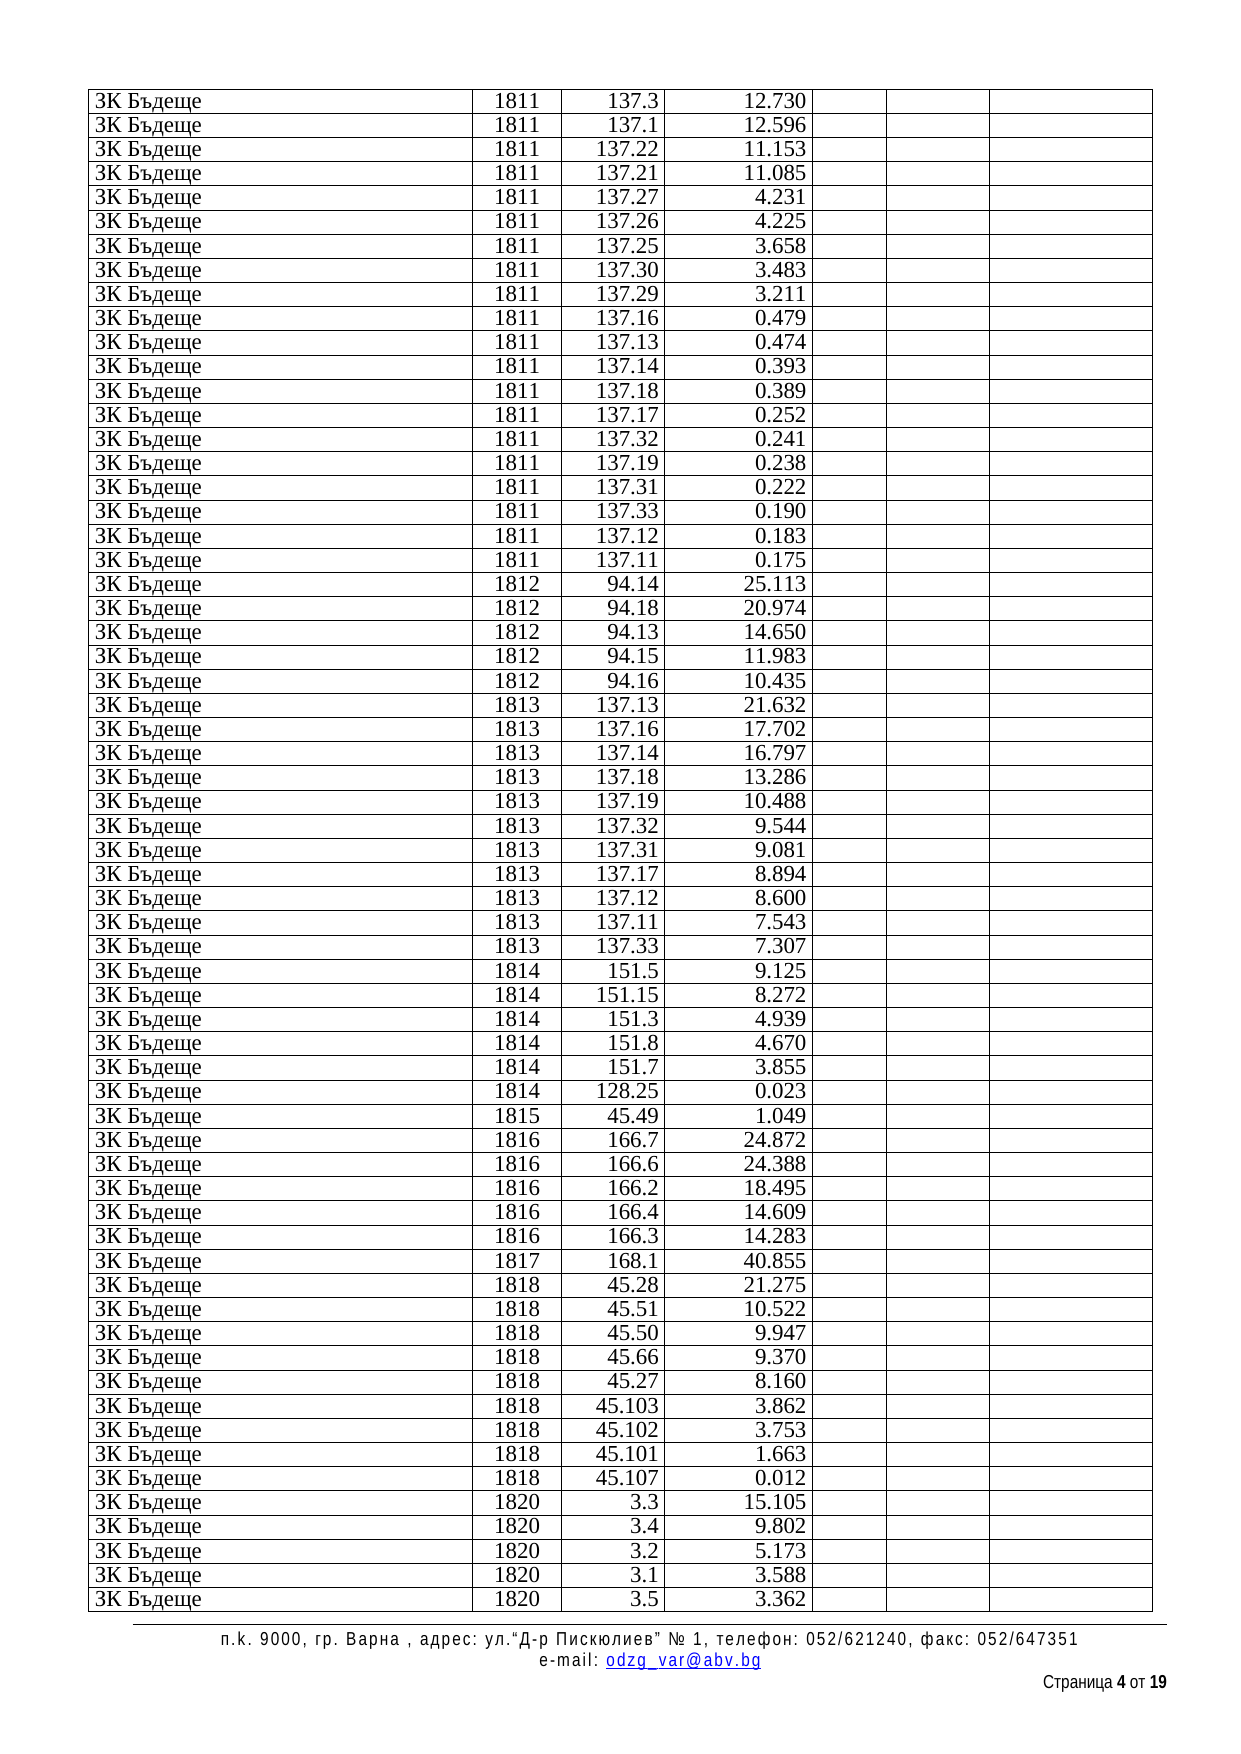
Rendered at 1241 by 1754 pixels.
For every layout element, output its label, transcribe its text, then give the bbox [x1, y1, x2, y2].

table_cell [887, 90, 989, 113]
table_cell 1811 [473, 211, 561, 234]
table_cell 25.113 [665, 573, 812, 596]
table_cell [813, 356, 886, 379]
table_cell 1820 [473, 1491, 561, 1514]
table_cell [813, 597, 886, 620]
table_cell 1816 [473, 1226, 561, 1249]
table_cell [813, 1491, 886, 1514]
table_cell 3.4 [562, 1516, 664, 1539]
table_cell [887, 283, 989, 306]
table_cell [990, 1298, 1152, 1321]
table_cell 137.21 [562, 162, 664, 185]
table_cell [990, 1516, 1152, 1539]
table_cell 1815 [473, 1105, 561, 1128]
table_cell ЗК Бъдеще [89, 1346, 472, 1369]
table_cell 1811 [473, 114, 561, 137]
table_cell [887, 911, 989, 934]
table_cell 137.14 [562, 742, 664, 765]
table_cell [990, 742, 1152, 765]
table_cell [990, 525, 1152, 548]
table_cell 137.29 [562, 283, 664, 306]
table_cell ЗК Бъдеще [89, 476, 472, 499]
table_cell 137.33 [562, 936, 664, 959]
table_cell 0.175 [665, 549, 812, 572]
table_cell [813, 1105, 886, 1128]
table_cell [887, 1419, 989, 1442]
table_cell 3.211 [665, 283, 812, 306]
table_cell 4.225 [665, 211, 812, 234]
table_cell 1813 [473, 863, 561, 886]
table_cell 0.023 [665, 1081, 812, 1104]
table_cell 3.753 [665, 1419, 812, 1442]
table_cell 1813 [473, 694, 561, 717]
table_cell [813, 1540, 886, 1563]
table_cell 1816 [473, 1129, 561, 1152]
table_cell [813, 1081, 886, 1104]
table_cell 7.543 [665, 911, 812, 934]
table_cell [813, 1129, 886, 1152]
table_cell [887, 791, 989, 814]
table_cell 5.173 [665, 1540, 812, 1563]
table_cell [813, 1298, 886, 1321]
table_cell ЗК Бъдеще [89, 1008, 472, 1031]
table_cell [887, 259, 989, 282]
table_cell [813, 911, 886, 934]
table_cell [887, 1588, 989, 1611]
table_cell 137.16 [562, 718, 664, 741]
table_cell ЗК Бъдеще [89, 1322, 472, 1345]
table_cell [813, 1008, 886, 1031]
table_cell ЗК Бъдеще [89, 1153, 472, 1176]
table_cell [887, 960, 989, 983]
table_cell [813, 718, 886, 741]
table_cell [990, 1153, 1152, 1176]
table_cell 94.13 [562, 621, 664, 644]
table_cell 14.650 [665, 621, 812, 644]
table_cell ЗК Бъдеще [89, 549, 472, 572]
table_cell 94.18 [562, 597, 664, 620]
table_cell 11.153 [665, 138, 812, 161]
table_cell [887, 694, 989, 717]
table_cell [887, 815, 989, 838]
table_cell [813, 839, 886, 862]
table_cell 3.862 [665, 1395, 812, 1418]
table_cell 1813 [473, 936, 561, 959]
table_cell [813, 186, 886, 209]
table_cell [887, 646, 989, 669]
table_cell [813, 331, 886, 354]
table_cell [813, 1419, 886, 1442]
table_cell [990, 356, 1152, 379]
table_cell 45.51 [562, 1298, 664, 1321]
table_cell 24.388 [665, 1153, 812, 1176]
table_cell [813, 646, 886, 669]
table_cell 8.894 [665, 863, 812, 886]
table_cell 137.1 [562, 114, 664, 137]
table_cell [887, 766, 989, 789]
table_cell [887, 839, 989, 862]
table_cell 1814 [473, 1008, 561, 1031]
table_cell 0.222 [665, 476, 812, 499]
table_cell 1818 [473, 1346, 561, 1369]
table_cell 10.522 [665, 1298, 812, 1321]
table_cell ЗК Бъдеще [89, 766, 472, 789]
table_cell 1811 [473, 380, 561, 403]
table_cell [990, 887, 1152, 910]
table_cell [813, 1226, 886, 1249]
table_cell 1820 [473, 1540, 561, 1563]
table_cell 137.18 [562, 766, 664, 789]
table_cell 94.14 [562, 573, 664, 596]
table_cell 1811 [473, 259, 561, 282]
table_cell [887, 1564, 989, 1587]
table_cell ЗК Бъдеще [89, 186, 472, 209]
table_cell [887, 380, 989, 403]
table_cell [887, 1371, 989, 1394]
table_cell [813, 670, 886, 693]
table_cell ЗК Бъдеще [89, 694, 472, 717]
table_cell [887, 1105, 989, 1128]
table_cell 151.8 [562, 1032, 664, 1055]
table_cell [813, 863, 886, 886]
table_cell 1811 [473, 283, 561, 306]
table_cell 40.855 [665, 1250, 812, 1273]
table_cell ЗК Бъдеще [89, 1516, 472, 1539]
table_cell [887, 1032, 989, 1055]
table_cell 0.479 [665, 307, 812, 330]
table_cell 1817 [473, 1250, 561, 1273]
table_cell 137.27 [562, 186, 664, 209]
table_cell ЗК Бъдеще [89, 1032, 472, 1055]
table_cell [990, 1250, 1152, 1273]
table_cell [990, 283, 1152, 306]
table_cell ЗК Бъдеще [89, 597, 472, 620]
table_cell 11.085 [665, 162, 812, 185]
table_cell ЗК Бъдеще [89, 1419, 472, 1442]
table_cell [990, 1419, 1152, 1442]
table_cell ЗК Бъдеще [89, 1564, 472, 1587]
table_cell 1811 [473, 138, 561, 161]
table_cell [990, 1129, 1152, 1152]
table_cell [990, 1056, 1152, 1079]
table_cell [990, 114, 1152, 137]
table_cell [813, 90, 886, 113]
table_cell ЗК Бъдеще [89, 1177, 472, 1200]
table_cell 137.13 [562, 331, 664, 354]
table_cell 17.702 [665, 718, 812, 741]
table_cell ЗК Бъдеще [89, 1395, 472, 1418]
table_cell ЗК Бъдеще [89, 1201, 472, 1224]
table_cell 137.12 [562, 525, 664, 548]
table_cell 1811 [473, 356, 561, 379]
table_cell ЗК Бъдеще [89, 936, 472, 959]
table_cell [990, 404, 1152, 427]
table_cell 1818 [473, 1322, 561, 1345]
table_cell 137.12 [562, 887, 664, 910]
table_cell [813, 1274, 886, 1297]
table_cell [813, 936, 886, 959]
table_cell 0.474 [665, 331, 812, 354]
table_cell [813, 742, 886, 765]
table_cell 168.1 [562, 1250, 664, 1273]
table_cell [990, 211, 1152, 234]
table_cell 0.238 [665, 452, 812, 475]
table_cell 1811 [473, 549, 561, 572]
table_cell 10.488 [665, 791, 812, 814]
table_cell 9.544 [665, 815, 812, 838]
table_cell ЗК Бъдеще [89, 911, 472, 934]
table_cell 1811 [473, 307, 561, 330]
table_cell [887, 1008, 989, 1031]
table_cell 137.13 [562, 694, 664, 717]
table_cell 1811 [473, 452, 561, 475]
table_cell [990, 90, 1152, 113]
table_cell [990, 1564, 1152, 1587]
table_cell [813, 984, 886, 1007]
table_cell ЗК Бъдеще [89, 742, 472, 765]
table_cell [990, 162, 1152, 185]
table_cell [813, 1322, 886, 1345]
table_cell ЗК Бъдеще [89, 90, 472, 113]
table_cell [887, 501, 989, 524]
table_cell 1811 [473, 162, 561, 185]
table_cell [887, 356, 989, 379]
table_cell 9.802 [665, 1516, 812, 1539]
table_cell 45.102 [562, 1419, 664, 1442]
table_cell [813, 1588, 886, 1611]
table_cell [887, 670, 989, 693]
table_cell 45.28 [562, 1274, 664, 1297]
table_cell [990, 1032, 1152, 1055]
table_cell 1818 [473, 1298, 561, 1321]
table_cell 128.25 [562, 1081, 664, 1104]
table_cell ЗК Бъдеще [89, 1491, 472, 1514]
table_cell [887, 1274, 989, 1297]
table_cell [990, 235, 1152, 258]
table_cell 7.307 [665, 936, 812, 959]
table_cell [813, 283, 886, 306]
table_cell 137.30 [562, 259, 664, 282]
table_cell [990, 259, 1152, 282]
table_cell [990, 1540, 1152, 1563]
table_cell [813, 815, 886, 838]
table_cell 137.16 [562, 307, 664, 330]
table_cell ЗК Бъдеще [89, 138, 472, 161]
table_cell 137.11 [562, 549, 664, 572]
table_cell [990, 863, 1152, 886]
table_cell 1812 [473, 621, 561, 644]
table_cell 1811 [473, 525, 561, 548]
table_cell [813, 211, 886, 234]
table_cell [990, 960, 1152, 983]
table_cell [813, 428, 886, 451]
table_cell [813, 1564, 886, 1587]
table_cell 0.183 [665, 525, 812, 548]
table_cell 9.081 [665, 839, 812, 862]
table_cell 4.939 [665, 1008, 812, 1031]
table_cell 137.17 [562, 404, 664, 427]
table_cell 151.3 [562, 1008, 664, 1031]
table_cell 3.3 [562, 1491, 664, 1514]
table_cell ЗК Бъдеще [89, 839, 472, 862]
table_cell ЗК Бъдеще [89, 1129, 472, 1152]
table_cell 1813 [473, 911, 561, 934]
table_cell [990, 1588, 1152, 1611]
table_cell ЗК Бъдеще [89, 960, 472, 983]
table_cell 137.22 [562, 138, 664, 161]
table_cell ЗК Бъдеще [89, 887, 472, 910]
table_cell [887, 1467, 989, 1490]
table_cell ЗК Бъдеще [89, 1540, 472, 1563]
table_cell 166.2 [562, 1177, 664, 1200]
table_cell [813, 1177, 886, 1200]
table_cell [887, 1395, 989, 1418]
table_cell 9.947 [665, 1322, 812, 1345]
table_cell 4.231 [665, 186, 812, 209]
table_cell [813, 1371, 886, 1394]
table_cell [887, 549, 989, 572]
table_cell [990, 1491, 1152, 1514]
table_cell [887, 1153, 989, 1176]
table_cell [813, 621, 886, 644]
table_cell ЗК Бъдеще [89, 501, 472, 524]
table_cell [990, 1346, 1152, 1369]
table_cell ЗК Бъдеще [89, 1250, 472, 1273]
table_cell [887, 1491, 989, 1514]
table_cell [887, 404, 989, 427]
table_cell [990, 1081, 1152, 1104]
table_cell 1812 [473, 573, 561, 596]
table_cell ЗК Бъдеще [89, 307, 472, 330]
table_cell 1816 [473, 1153, 561, 1176]
table_cell 16.797 [665, 742, 812, 765]
table_cell 0.252 [665, 404, 812, 427]
table_cell 45.107 [562, 1467, 664, 1490]
table_cell 137.31 [562, 839, 664, 862]
table_cell [887, 1056, 989, 1079]
table_cell [990, 1105, 1152, 1128]
table_cell ЗК Бъдеще [89, 331, 472, 354]
table_cell [990, 791, 1152, 814]
table_cell 45.50 [562, 1322, 664, 1345]
table_cell 151.15 [562, 984, 664, 1007]
table_cell [887, 476, 989, 499]
table_cell [990, 501, 1152, 524]
table_cell 1812 [473, 670, 561, 693]
table_cell [813, 1395, 886, 1418]
table_cell [887, 211, 989, 234]
table_cell ЗК Бъдеще [89, 428, 472, 451]
table_cell [887, 1540, 989, 1563]
table_cell ЗК Бъдеще [89, 670, 472, 693]
table_cell 3.1 [562, 1564, 664, 1587]
table_cell 137.26 [562, 211, 664, 234]
table_cell [887, 1250, 989, 1273]
table_cell [813, 1467, 886, 1490]
table_cell [990, 476, 1152, 499]
table_cell [990, 1201, 1152, 1224]
table_cell 9.370 [665, 1346, 812, 1369]
table_cell 137.31 [562, 476, 664, 499]
table_cell [990, 1274, 1152, 1297]
table_cell [813, 476, 886, 499]
table_cell [887, 1129, 989, 1152]
table_cell 1818 [473, 1467, 561, 1490]
table_cell 1814 [473, 960, 561, 983]
table_cell 1814 [473, 1081, 561, 1104]
table_cell 1816 [473, 1201, 561, 1224]
table_cell [887, 114, 989, 137]
table_cell [887, 162, 989, 185]
table_cell [813, 887, 886, 910]
table_cell 1814 [473, 984, 561, 1007]
table_cell 137.32 [562, 428, 664, 451]
table_cell [990, 839, 1152, 862]
table_cell 10.435 [665, 670, 812, 693]
table_cell 0.190 [665, 501, 812, 524]
table_cell ЗК Бъдеще [89, 114, 472, 137]
table_cell [813, 1153, 886, 1176]
table_cell [990, 1371, 1152, 1394]
table_cell 1814 [473, 1056, 561, 1079]
table_cell 137.11 [562, 911, 664, 934]
table_cell [990, 646, 1152, 669]
table_cell 1811 [473, 476, 561, 499]
table_cell [990, 984, 1152, 1007]
table_cell [887, 984, 989, 1007]
table_cell [990, 452, 1152, 475]
table_cell 1820 [473, 1516, 561, 1539]
table_cell [887, 1516, 989, 1539]
table_cell 24.872 [665, 1129, 812, 1152]
table_cell ЗК Бъдеще [89, 1081, 472, 1104]
table_cell [813, 694, 886, 717]
table_cell 3.855 [665, 1056, 812, 1079]
table_cell 0.241 [665, 428, 812, 451]
table_cell 1.049 [665, 1105, 812, 1128]
table_cell [813, 1032, 886, 1055]
table_cell 1812 [473, 646, 561, 669]
table_cell 137.19 [562, 791, 664, 814]
table_cell ЗК Бъдеще [89, 646, 472, 669]
table_cell 21.275 [665, 1274, 812, 1297]
table_cell ЗК Бъдеще [89, 863, 472, 886]
table_cell 1813 [473, 839, 561, 862]
table_cell ЗК Бъдеще [89, 1588, 472, 1611]
table_cell [990, 380, 1152, 403]
table_cell 11.983 [665, 646, 812, 669]
table_cell [887, 138, 989, 161]
table_cell 1812 [473, 597, 561, 620]
table_cell [813, 380, 886, 403]
table_cell 4.670 [665, 1032, 812, 1055]
table_cell ЗК Бъдеще [89, 791, 472, 814]
table_cell [990, 428, 1152, 451]
table_cell 137.14 [562, 356, 664, 379]
table_cell [990, 1322, 1152, 1345]
table_cell [813, 791, 886, 814]
table_cell 1811 [473, 331, 561, 354]
table_cell [990, 138, 1152, 161]
table_cell 1820 [473, 1564, 561, 1587]
table_cell [887, 742, 989, 765]
table_cell 1811 [473, 404, 561, 427]
table_cell 9.125 [665, 960, 812, 983]
table_cell 1811 [473, 501, 561, 524]
table_cell [813, 766, 886, 789]
table_cell 137.32 [562, 815, 664, 838]
table_cell 137.17 [562, 863, 664, 886]
table_cell 151.5 [562, 960, 664, 983]
table_cell [887, 718, 989, 741]
table_cell 8.160 [665, 1371, 812, 1394]
table_cell [813, 1056, 886, 1079]
table_cell [990, 621, 1152, 644]
table_cell ЗК Бъдеще [89, 1226, 472, 1249]
table_cell [887, 597, 989, 620]
table_cell [887, 1322, 989, 1345]
table_cell ЗК Бъдеще [89, 452, 472, 475]
table_cell ЗК Бъдеще [89, 235, 472, 258]
table_cell [990, 549, 1152, 572]
table_cell [813, 259, 886, 282]
table_cell [813, 138, 886, 161]
table_cell 3.5 [562, 1588, 664, 1611]
table_cell [813, 573, 886, 596]
table_cell 12.730 [665, 90, 812, 113]
table_cell [813, 404, 886, 427]
table_cell [990, 1443, 1152, 1466]
table_cell [813, 549, 886, 572]
table_cell [990, 307, 1152, 330]
table_cell 0.389 [665, 380, 812, 403]
table_cell 1820 [473, 1588, 561, 1611]
table_cell [990, 331, 1152, 354]
table_cell 8.272 [665, 984, 812, 1007]
table_cell [887, 307, 989, 330]
table_cell 1818 [473, 1419, 561, 1442]
table_cell 3.2 [562, 1540, 664, 1563]
table_cell [990, 766, 1152, 789]
table_cell 1811 [473, 186, 561, 209]
table_cell [887, 887, 989, 910]
table_cell ЗК Бъдеще [89, 283, 472, 306]
table_cell [813, 960, 886, 983]
table_cell ЗК Бъдеще [89, 380, 472, 403]
table_cell 3.362 [665, 1588, 812, 1611]
table_cell [887, 186, 989, 209]
table_cell 15.105 [665, 1491, 812, 1514]
table_cell 94.16 [562, 670, 664, 693]
table_cell [887, 1081, 989, 1104]
table_cell [990, 573, 1152, 596]
table_cell ЗК Бъдеще [89, 356, 472, 379]
table_cell [813, 1516, 886, 1539]
table_cell 1811 [473, 235, 561, 258]
table_cell ЗК Бъдеще [89, 1371, 472, 1394]
table_cell [990, 911, 1152, 934]
table_cell ЗК Бъдеще [89, 621, 472, 644]
table_cell ЗК Бъдеще [89, 162, 472, 185]
table_cell [887, 1443, 989, 1466]
table_cell 1818 [473, 1274, 561, 1297]
table_cell [990, 1467, 1152, 1490]
table_cell 45.49 [562, 1105, 664, 1128]
table_cell 166.4 [562, 1201, 664, 1224]
table_cell ЗК Бъдеще [89, 1056, 472, 1079]
table_cell 166.6 [562, 1153, 664, 1176]
table_cell 1818 [473, 1395, 561, 1418]
table_cell 137.19 [562, 452, 664, 475]
table_cell [887, 1177, 989, 1200]
table_cell [813, 114, 886, 137]
table_cell [887, 621, 989, 644]
table_cell ЗК Бъдеще [89, 1467, 472, 1490]
table_cell 1813 [473, 766, 561, 789]
table_cell 45.103 [562, 1395, 664, 1418]
table_cell 1811 [473, 90, 561, 113]
table_cell [990, 1008, 1152, 1031]
table_cell [990, 694, 1152, 717]
table_cell [887, 1346, 989, 1369]
table_cell [990, 1395, 1152, 1418]
table_cell 137.33 [562, 501, 664, 524]
table_cell [813, 452, 886, 475]
table_cell [813, 162, 886, 185]
table_cell [990, 670, 1152, 693]
table_cell [813, 235, 886, 258]
table_cell [990, 1177, 1152, 1200]
table_cell 1813 [473, 718, 561, 741]
table_cell ЗК Бъдеще [89, 984, 472, 1007]
table_cell [887, 863, 989, 886]
table_cell [887, 428, 989, 451]
table_cell 1813 [473, 791, 561, 814]
table_cell 3.658 [665, 235, 812, 258]
table_cell 1818 [473, 1371, 561, 1394]
table_cell 14.283 [665, 1226, 812, 1249]
table_cell 21.632 [665, 694, 812, 717]
table_cell 1814 [473, 1032, 561, 1055]
table_cell 45.66 [562, 1346, 664, 1369]
table_cell 1813 [473, 815, 561, 838]
table_cell 3.483 [665, 259, 812, 282]
table_cell 137.3 [562, 90, 664, 113]
table_cell [990, 815, 1152, 838]
table_cell [887, 525, 989, 548]
table_cell ЗК Бъдеще [89, 1105, 472, 1128]
table_cell 1813 [473, 887, 561, 910]
table_cell [813, 501, 886, 524]
table_cell 1816 [473, 1177, 561, 1200]
table_cell [990, 597, 1152, 620]
table_cell ЗК Бъдеще [89, 525, 472, 548]
table_cell [887, 1201, 989, 1224]
table_cell [887, 452, 989, 475]
table_cell [887, 331, 989, 354]
table_cell ЗК Бъдеще [89, 1298, 472, 1321]
table_cell [990, 936, 1152, 959]
table_cell 18.495 [665, 1177, 812, 1200]
table_cell ЗК Бъдеще [89, 1274, 472, 1297]
table_cell 151.7 [562, 1056, 664, 1079]
table_cell [813, 1250, 886, 1273]
table_cell 94.15 [562, 646, 664, 669]
table_cell 8.600 [665, 887, 812, 910]
table_cell 1818 [473, 1443, 561, 1466]
table_cell 45.101 [562, 1443, 664, 1466]
table_cell [813, 1443, 886, 1466]
table_cell ЗК Бъдеще [89, 211, 472, 234]
table_cell 1813 [473, 742, 561, 765]
table_cell [887, 235, 989, 258]
table_cell ЗК Бъдеще [89, 815, 472, 838]
table_cell ЗК Бъдеще [89, 259, 472, 282]
table_cell [990, 1226, 1152, 1249]
table_cell ЗК Бъдеще [89, 404, 472, 427]
table_cell 0.393 [665, 356, 812, 379]
table_cell [887, 573, 989, 596]
table_cell 166.7 [562, 1129, 664, 1152]
table_cell 13.286 [665, 766, 812, 789]
table_cell ЗК Бъдеще [89, 573, 472, 596]
table_cell [813, 525, 886, 548]
table_cell [887, 1226, 989, 1249]
table_cell [990, 186, 1152, 209]
table_cell 3.588 [665, 1564, 812, 1587]
table_cell ЗК Бъдеще [89, 718, 472, 741]
table_cell [887, 936, 989, 959]
table_cell [990, 718, 1152, 741]
table_cell 137.25 [562, 235, 664, 258]
table_cell [813, 1201, 886, 1224]
table_cell ЗК Бъдеще [89, 1443, 472, 1466]
table_cell [887, 1298, 989, 1321]
table_cell 1811 [473, 428, 561, 451]
table_cell [813, 307, 886, 330]
table_cell 166.3 [562, 1226, 664, 1249]
table_cell 137.18 [562, 380, 664, 403]
table_cell 12.596 [665, 114, 812, 137]
table_cell 1.663 [665, 1443, 812, 1466]
table_cell 0.012 [665, 1467, 812, 1490]
table_cell 14.609 [665, 1201, 812, 1224]
table_cell 45.27 [562, 1371, 664, 1394]
table_cell [813, 1346, 886, 1369]
table_cell 20.974 [665, 597, 812, 620]
